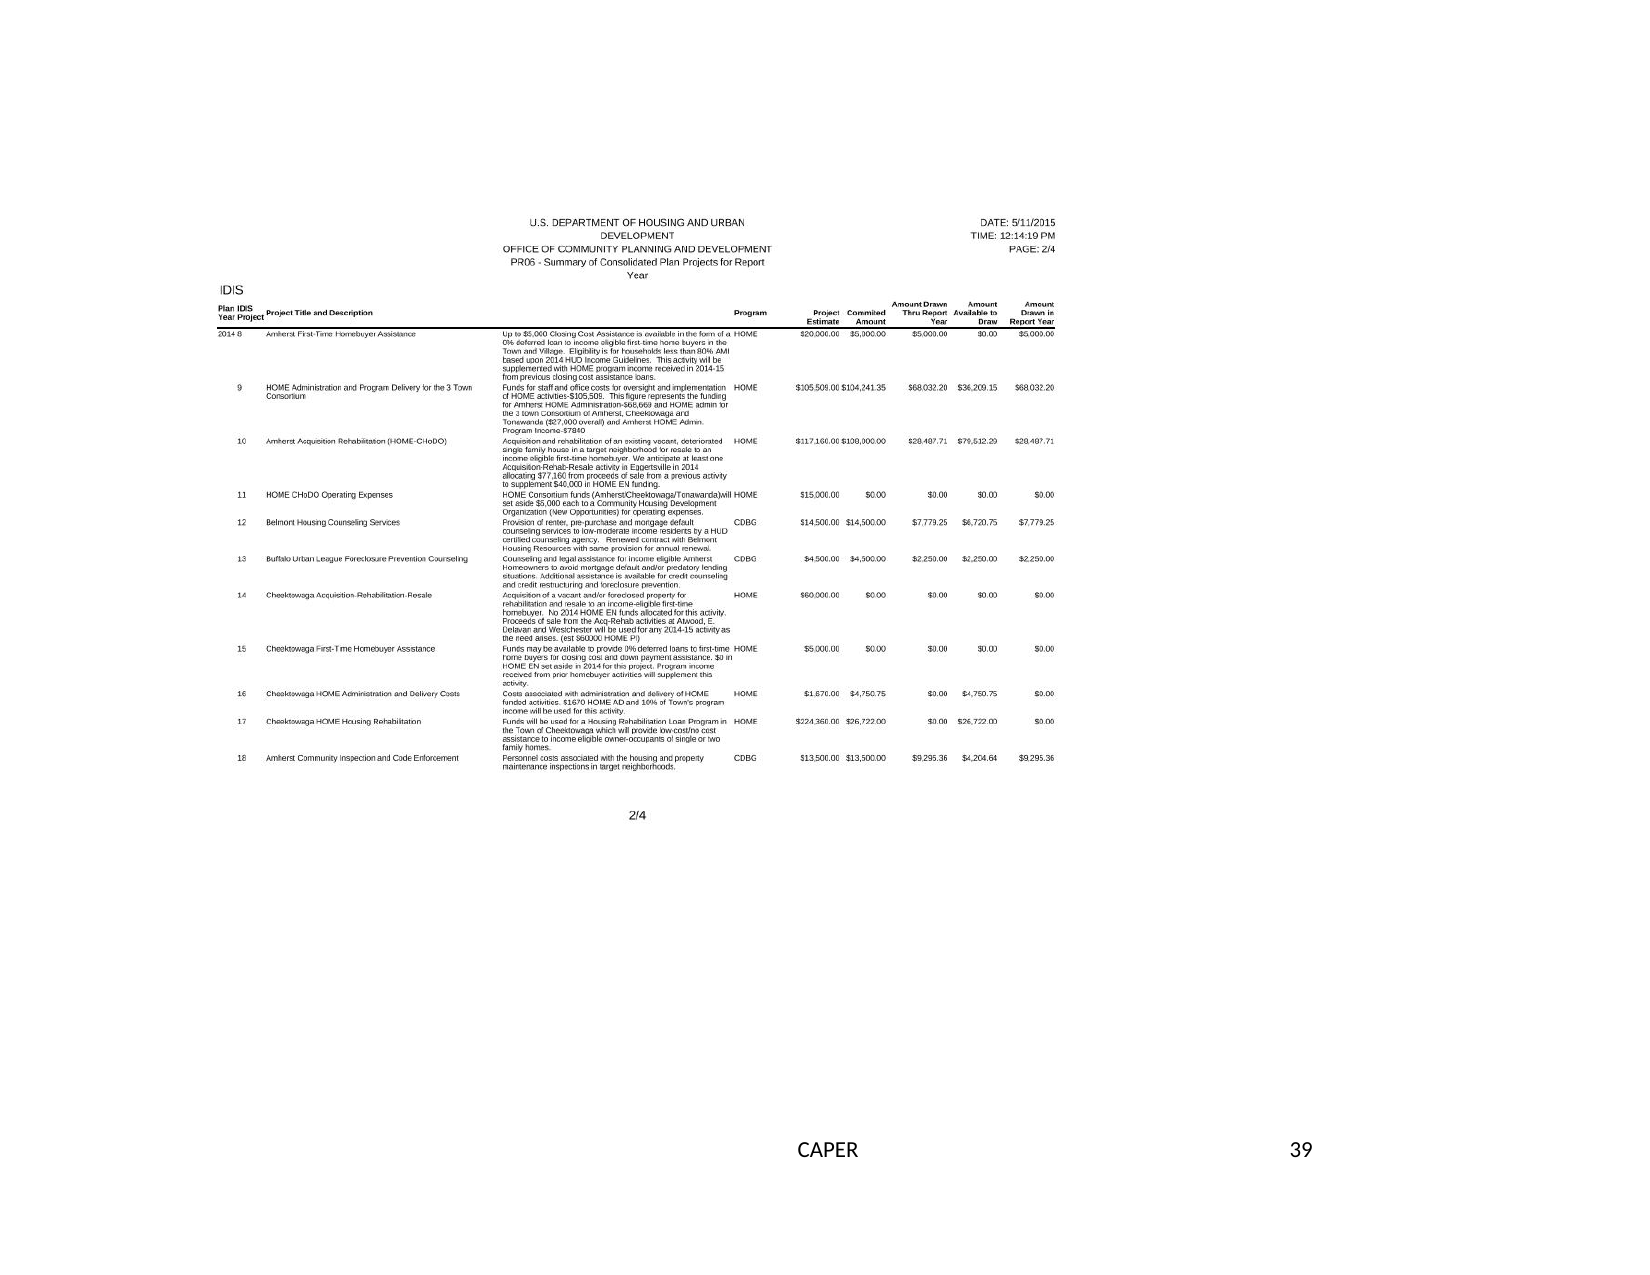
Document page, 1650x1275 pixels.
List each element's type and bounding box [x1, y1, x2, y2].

picture [150, 149, 1124, 889]
